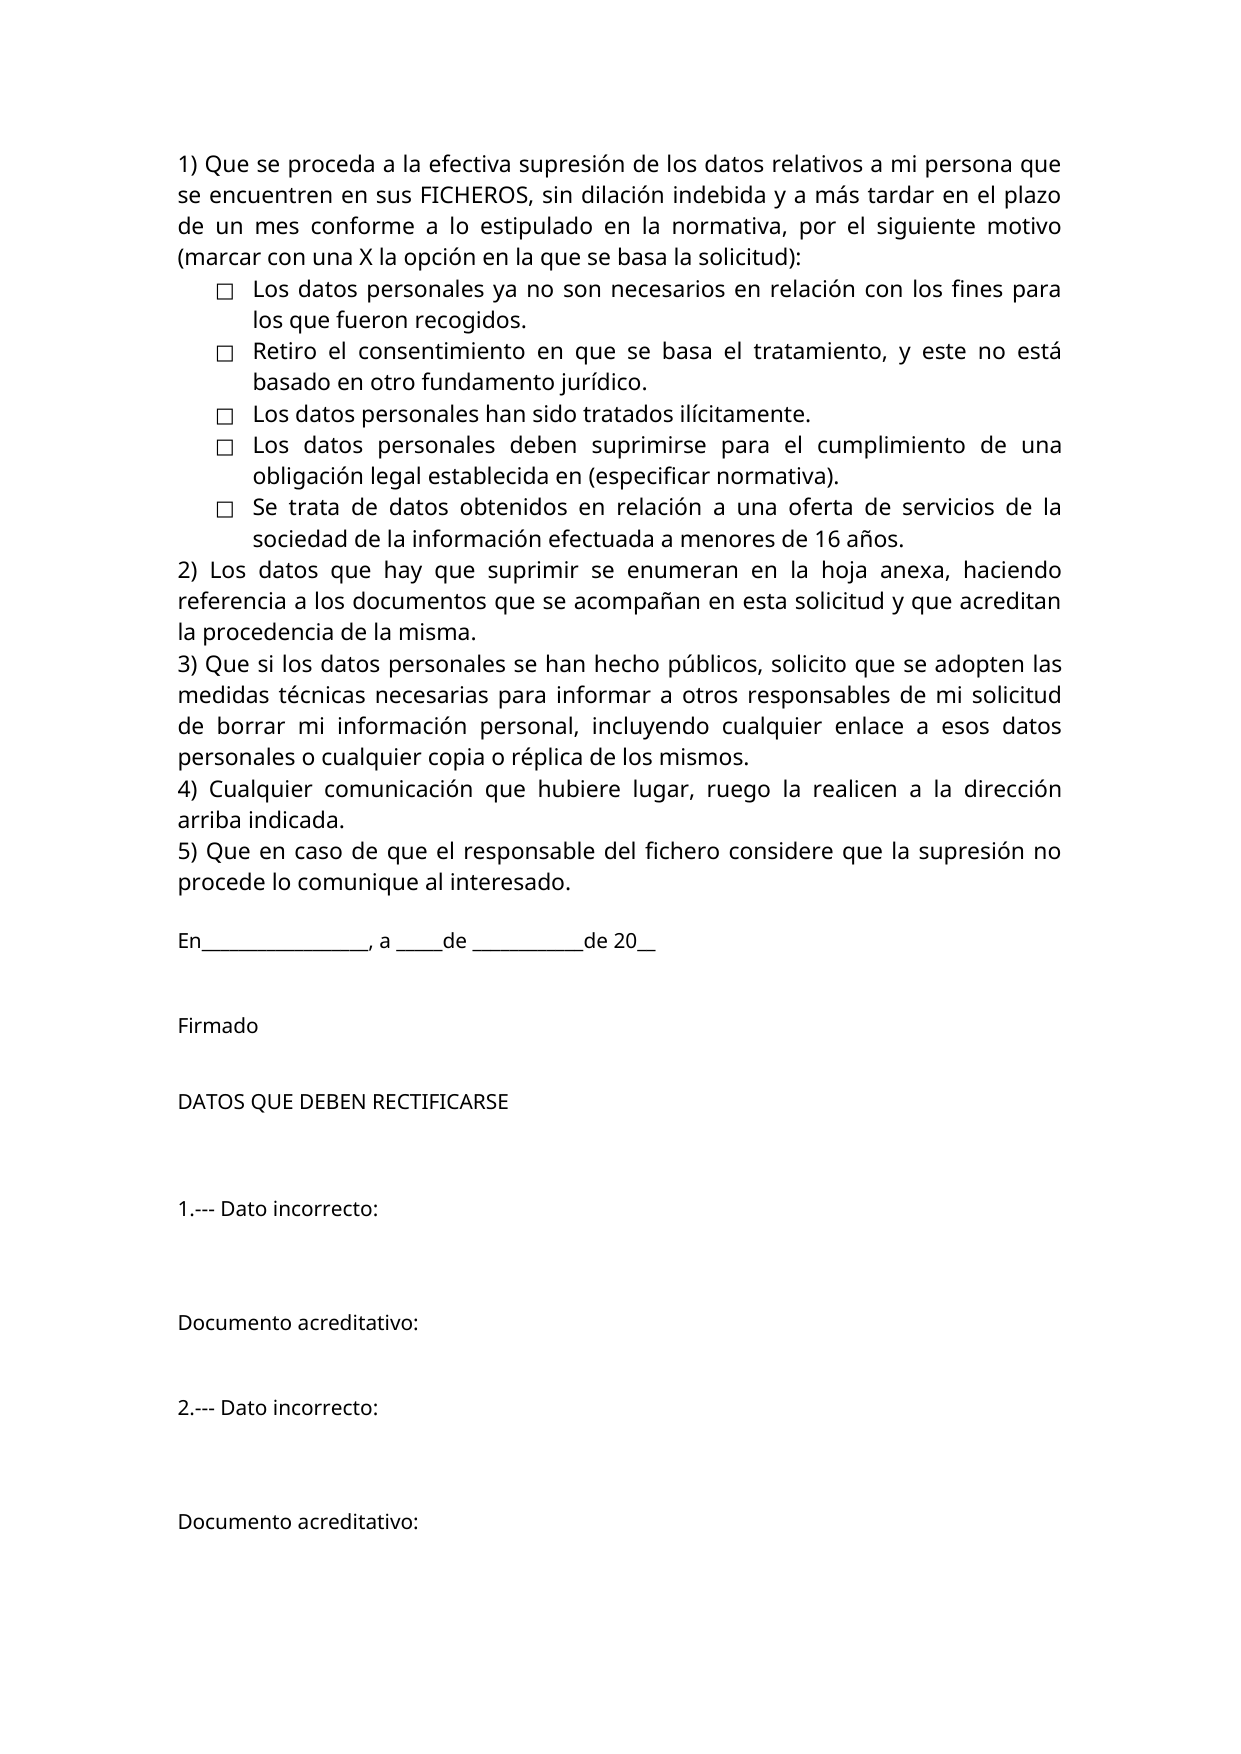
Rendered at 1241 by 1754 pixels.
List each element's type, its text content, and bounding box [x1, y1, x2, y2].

text Documento acreditativo: [177, 1507, 1063, 1535]
text 1.--‐ Dato incorrecto: [177, 1194, 1063, 1222]
list Se trata de datos obtenidos en relación a una oferta de servicios de la sociedad de la información efectuada a menores de 16 años. [215, 491, 1063, 554]
text En__________________, a _____de ____________de 20__ [177, 926, 1063, 954]
list Retiro el consentimiento en que se basa el tratamiento, y este no está basado en otro fundamento jurídico. [215, 335, 1063, 398]
list Los datos personales han sido tratados ilícitamente. [215, 398, 1063, 429]
text DATOS QUE DEBEN RECTIFICARSE [177, 1087, 1063, 1116]
text 1) Que se proceda a la efectiva supresión de los datos relativos a mi persona que se encuentren en sus FICHEROS, sin dilación indebida y a más tardar en el plazo de un mes conforme a lo estipulado en la normativa, por el siguiente motivo (marcar con una X la opción en la que se basa la solicitud): [177, 148, 1063, 273]
list Los datos personales ya no son necesarios en relación con los fines para los que fueron recogidos. [215, 273, 1063, 335]
text Firmado [177, 1011, 1063, 1040]
list 2) Los datos que hay que suprimir se enumeran en la hoja anexa, haciendo referencia a los documentos que se acompañan en esta solicitud y que acreditan la procedencia de la misma. [177, 554, 1063, 648]
list 4) Cualquier comunicación que hubiere lugar, ruego la realicen a la dirección arriba indicada. [177, 773, 1063, 835]
list 3) Que si los datos personales se han hecho públicos, solicito que se adopten las medidas técnicas necesarias para informar a otros responsables de mi solicitud de borrar mi información personal, incluyendo cualquier enlace a esos datos personales o cualquier copia o réplica de los mismos. [177, 648, 1063, 773]
text Documento acreditativo: [177, 1308, 1063, 1336]
list 5) Que en caso de que el responsable del fichero considere que la supresión no procede lo comunique al interesado. [177, 835, 1063, 898]
list Los datos personales deben suprimirse para el cumplimiento de una obligación legal establecida en (especificar normativa). [215, 429, 1063, 491]
text 2.--‐ Dato incorrecto: [177, 1393, 1063, 1421]
